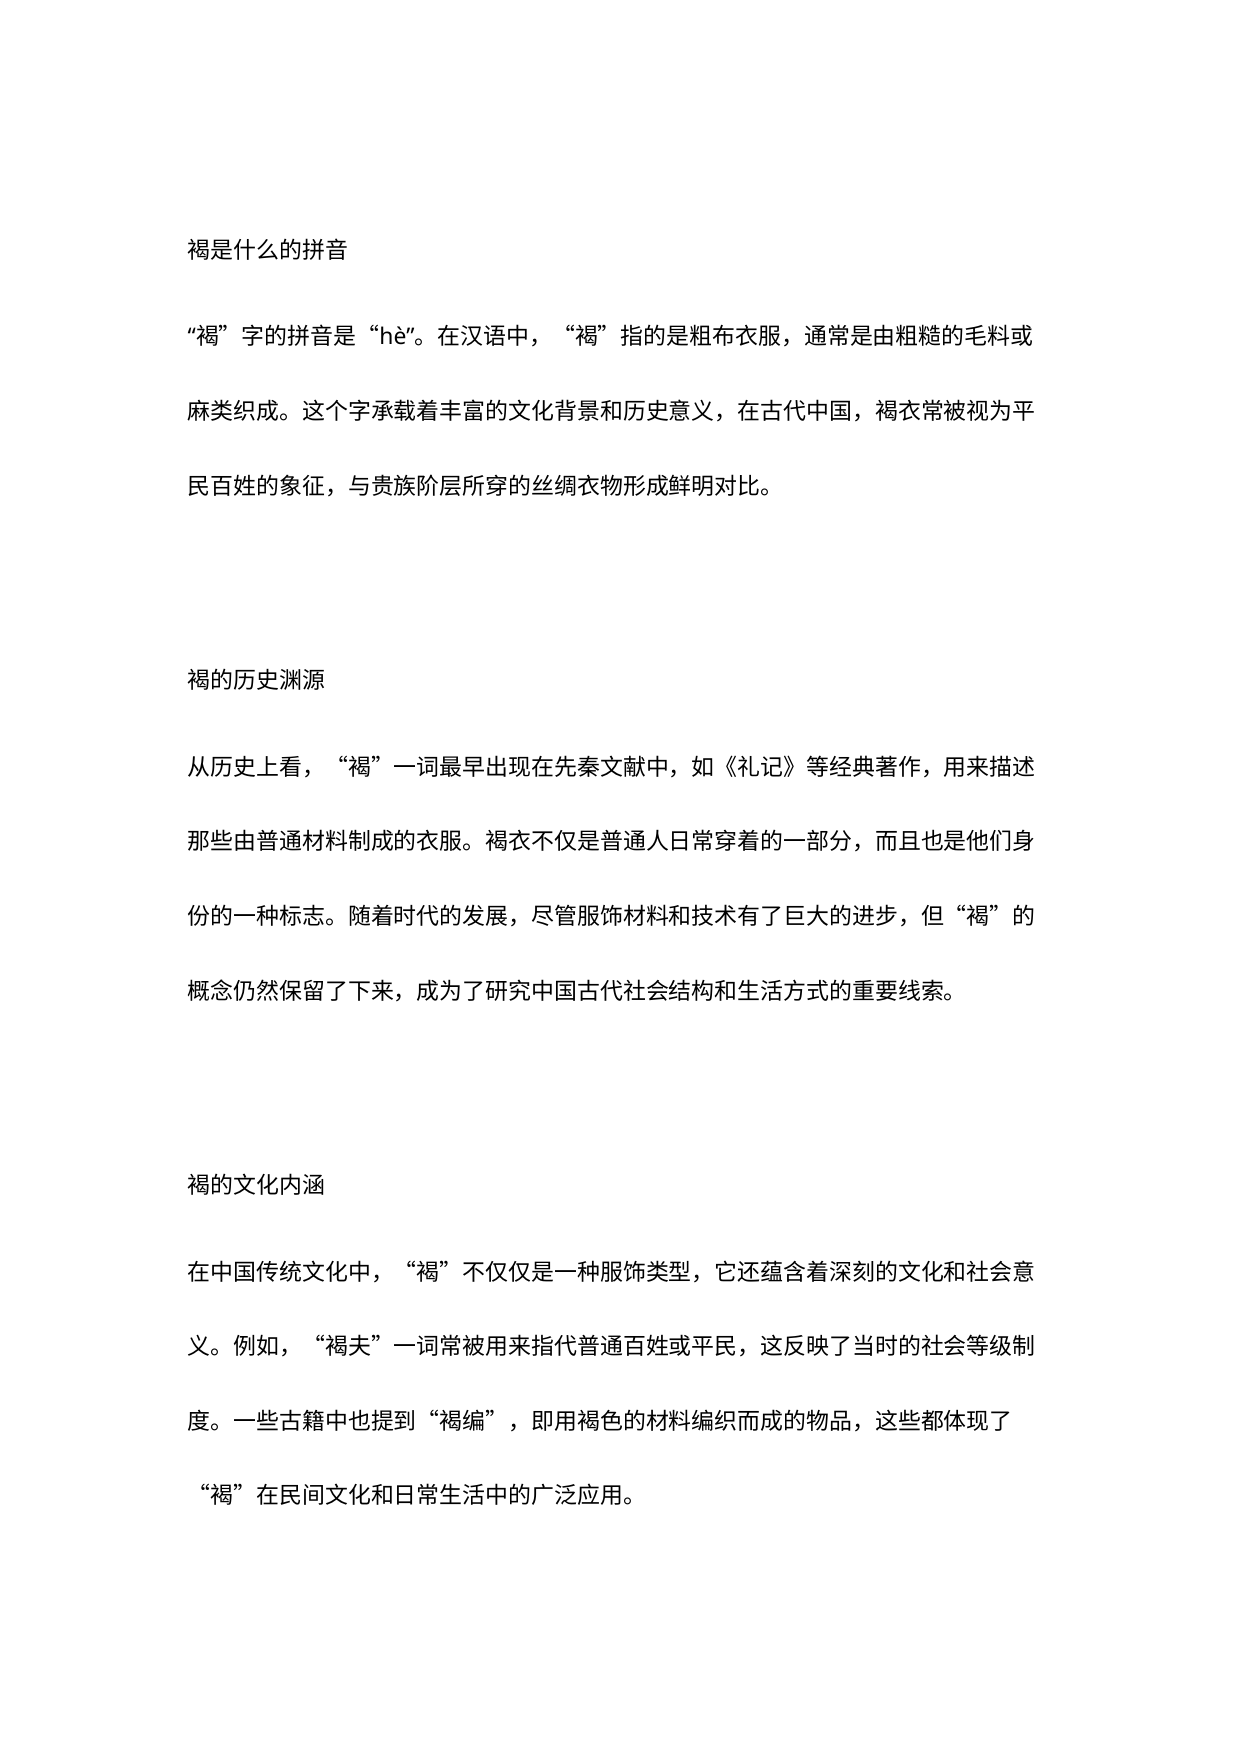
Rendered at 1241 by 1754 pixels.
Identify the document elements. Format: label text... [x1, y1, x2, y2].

text “褐”字的拼音是“hè”。在汉语中，“褐”指的是粗布衣服，通常是由粗糙的毛料或麻类织成。这个字承载着丰富的文化背景和历史意义，在古代中国，褐衣常被视为平民百姓的象征，与贵族阶层所穿的丝绸衣物形成鲜明对比。 [187, 302, 1053, 517]
text 褐的文化内涵 [187, 1151, 1053, 1216]
text 在中国传统文化中，“褐”不仅仅是一种服饰类型，它还蕴含着深刻的文化和社会意义。例如，“褐夫”一词常被用来指代普通百姓或平民，这反映了当时的社会等级制度。一些古籍中也提到“褐编”，即用褐色的材料编织而成的物品，这些都体现了“褐”在民间文化和日常生活中的广泛应用。 [187, 1237, 1053, 1527]
text 褐的历史渊源 [187, 646, 1053, 711]
text 从历史上看，“褐”一词最早出现在先秦文献中，如《礼记》等经典著作，用来描述那些由普通材料制成的衣服。褐衣不仅是普通人日常穿着的一部分，而且也是他们身份的一种标志。随着时代的发展，尽管服饰材料和技术有了巨大的进步，但“褐”的概念仍然保留了下来，成为了研究中国古代社会结构和生活方式的重要线索。 [187, 733, 1053, 1022]
text 褐是什么的拼音 [187, 216, 1053, 281]
